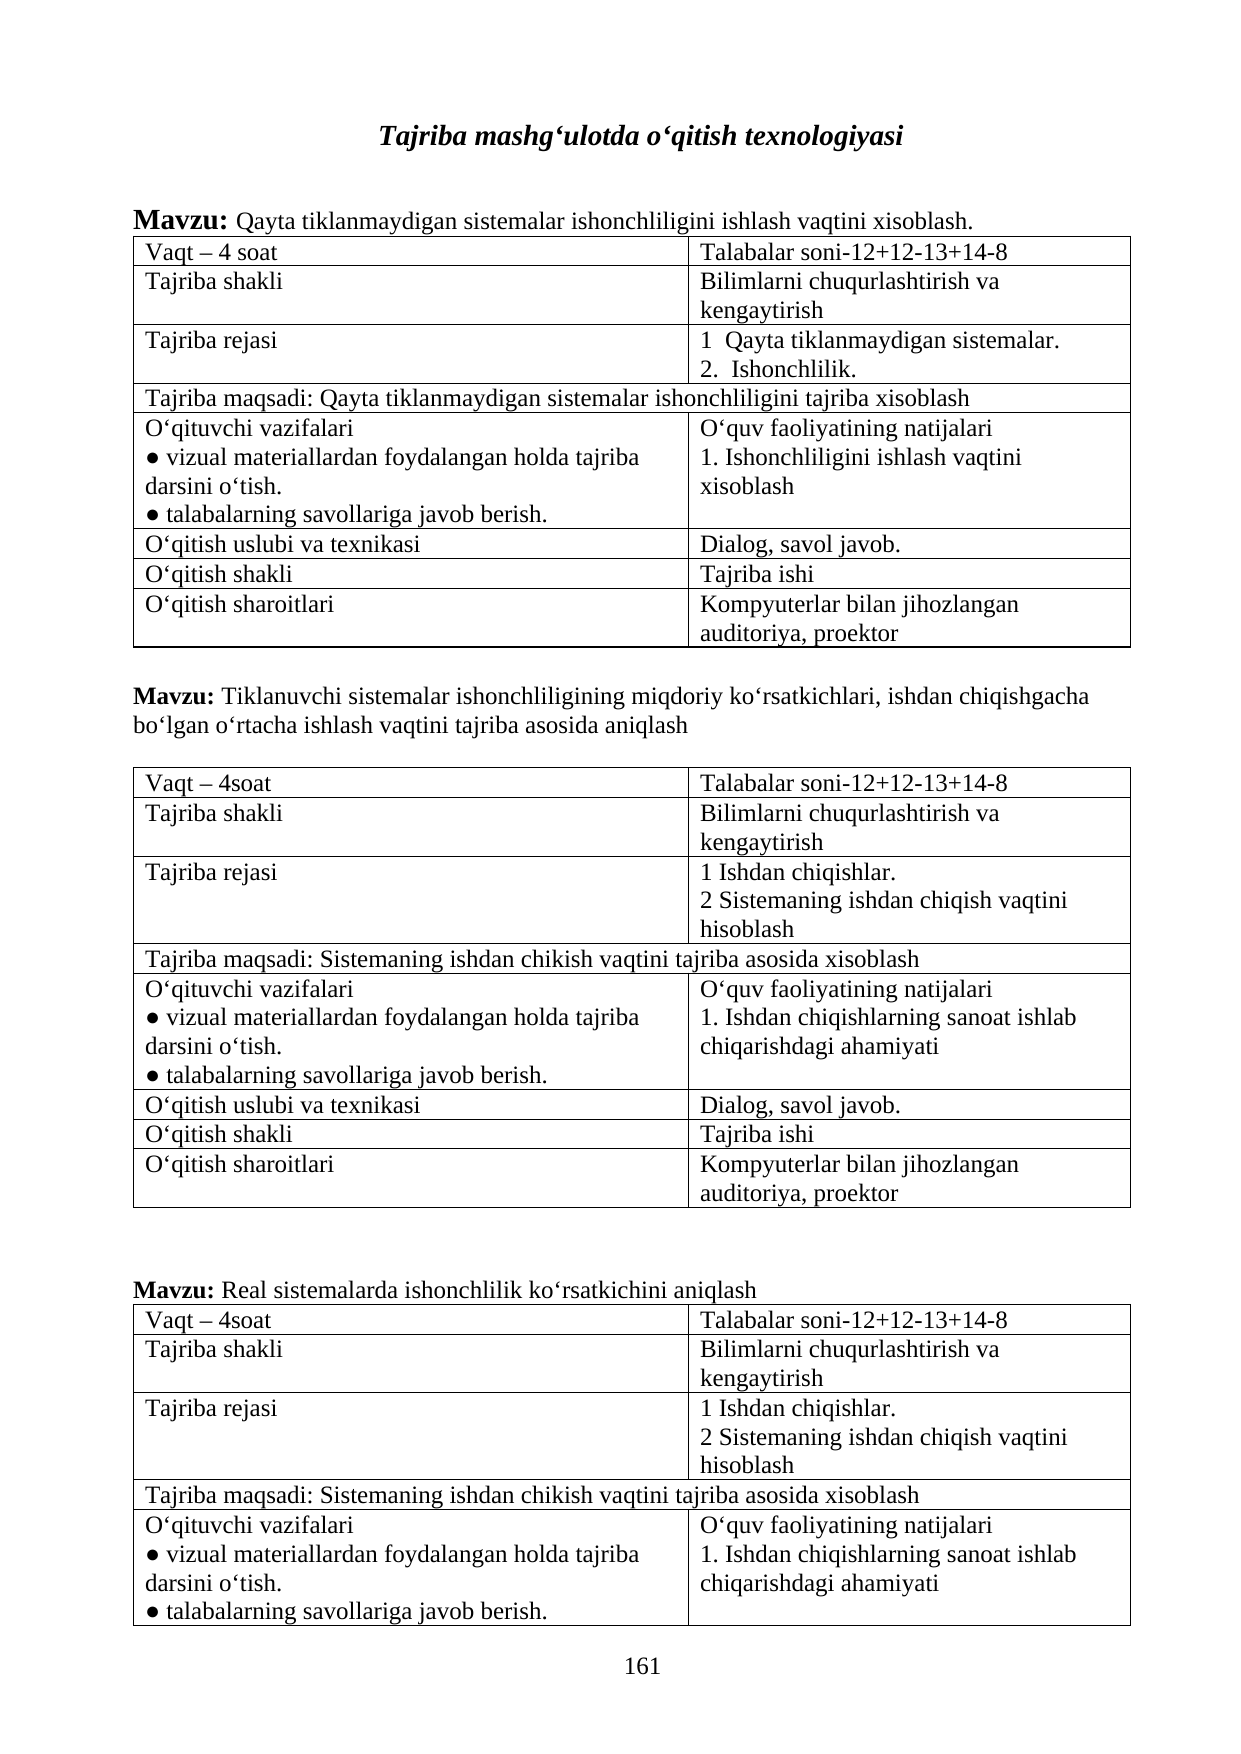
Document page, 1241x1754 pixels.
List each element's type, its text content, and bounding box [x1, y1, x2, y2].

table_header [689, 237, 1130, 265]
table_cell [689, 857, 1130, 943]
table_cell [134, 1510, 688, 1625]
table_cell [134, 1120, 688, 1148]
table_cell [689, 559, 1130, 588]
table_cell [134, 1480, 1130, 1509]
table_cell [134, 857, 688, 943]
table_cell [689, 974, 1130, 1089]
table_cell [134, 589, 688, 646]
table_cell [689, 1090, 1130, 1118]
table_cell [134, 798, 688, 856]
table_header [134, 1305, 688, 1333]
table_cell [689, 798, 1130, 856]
text Mavzu: Qayta tiklanmaydigan sistemalar ishonchliligini ishlash vaqtini xisoblash. [133, 202, 1152, 236]
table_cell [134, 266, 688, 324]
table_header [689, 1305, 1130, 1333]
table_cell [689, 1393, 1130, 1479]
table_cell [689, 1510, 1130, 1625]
text Tajriba mashg‘ulotda o‘qitish texnologiyasi [133, 118, 1152, 152]
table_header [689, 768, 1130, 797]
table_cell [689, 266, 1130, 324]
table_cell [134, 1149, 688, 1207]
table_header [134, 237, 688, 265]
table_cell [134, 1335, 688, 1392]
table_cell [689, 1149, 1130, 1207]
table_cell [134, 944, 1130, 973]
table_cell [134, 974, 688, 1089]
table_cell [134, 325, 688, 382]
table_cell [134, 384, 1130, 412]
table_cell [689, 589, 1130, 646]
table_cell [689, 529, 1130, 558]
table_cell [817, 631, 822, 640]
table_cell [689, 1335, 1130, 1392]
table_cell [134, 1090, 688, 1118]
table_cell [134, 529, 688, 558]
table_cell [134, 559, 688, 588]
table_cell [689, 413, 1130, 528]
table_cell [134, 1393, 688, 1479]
text Mavzu: Tiklanuvchi sistemalar ishonchliligining miqdoriy ko‘rsatkichlari, ishdan chiqishgacha bo‘lgan o‘rtacha ishlash vaqtini tajriba asosida aniqlash [133, 681, 1152, 738]
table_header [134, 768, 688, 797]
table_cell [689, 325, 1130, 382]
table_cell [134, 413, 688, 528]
text Mavzu: Real sistemalarda ishonchlilik ko‘rsatkichini aniqlash [133, 1275, 1152, 1304]
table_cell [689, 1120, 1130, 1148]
